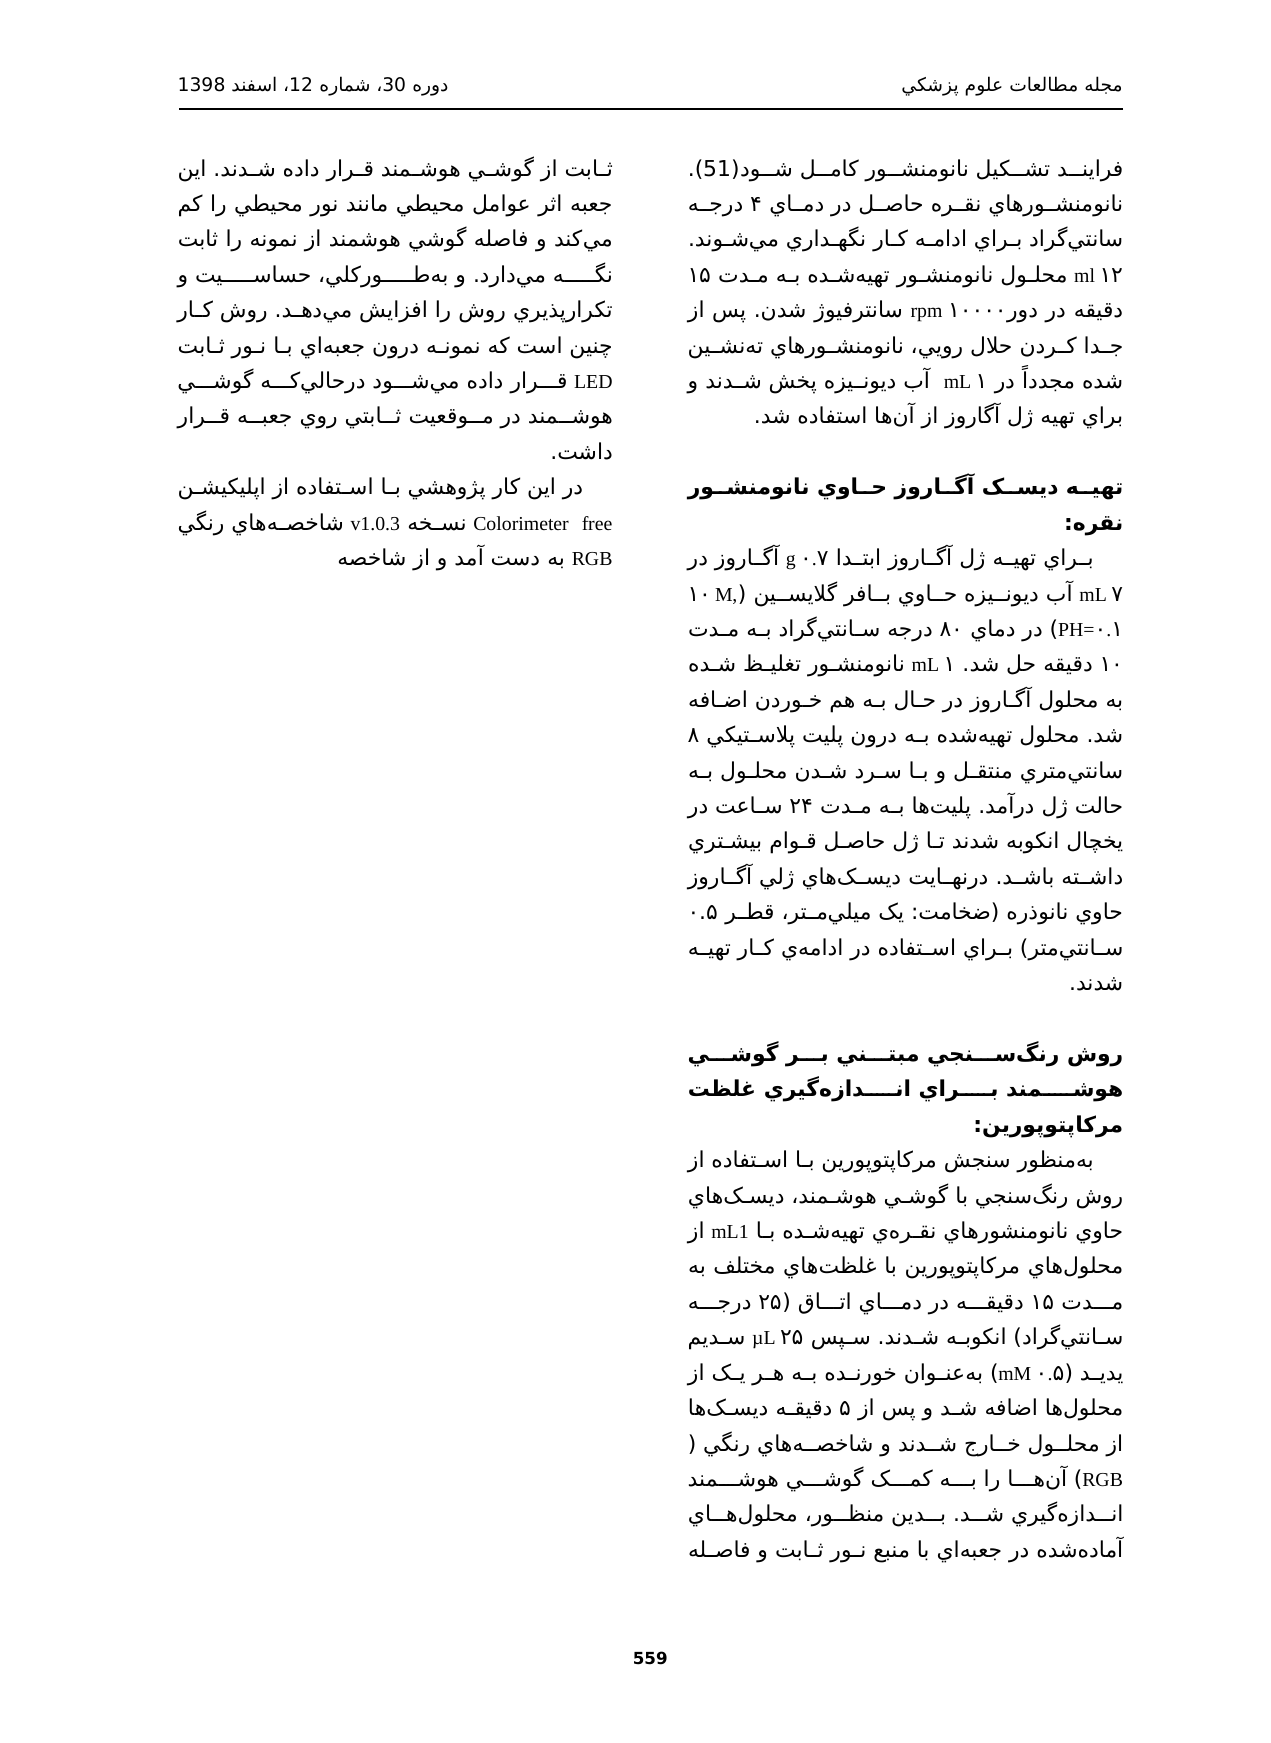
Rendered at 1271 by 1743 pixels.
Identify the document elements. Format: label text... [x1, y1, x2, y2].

text براي تهيه ژل آگاروز ابتدا g۰.۷ آگاروز در mL۷ آب ديونيزه حاوي بافر گلايسين (۱۰M, PH=۰.۱) در دماي ۸۰ درجه سانتي‌گراد به مدت ۱۰ دقيقه حل شد. mL۱ نانومنشور تغليظ شده به محلول آگاروز در حال به هم خوردن اضافه شد. محلول تهيه‌شده به درون پليت پلاستيکي ۸ سانتي‌متري منتقل و با سرد شدن محلول به حالت ژل درآمد. پليت‌ها به مدت ۲۴ ساعت در يخچال انکوبه شدند تا ژل حاصل قوام بيشتري داشته باشد. درنهايت ديسک‌هاي ژلي آگاروز حاوي نانوذره (ضخامت: يک ميلي‌متر، قطر ۰.۵ سانتي‌متر) براي استفاده در ادامه‌ي کار تهيه شدند. [688, 537, 1123, 998]
text روش رنگ‌سنجي مبتني بر گوشي هوشمند براي اندازه‌گيري غلظت مرکاپتوپورين: [688, 1033, 1123, 1139]
text به‌منظور سنجش مرکاپتوپورين با استفاده از روش رنگ‌سنجي با گوشي هوشمند، ديسک‌هاي حاوي نانومنشورهاي نقره‌ي تهيه‌شده با mL1 از محلول‌هاي مرکاپتوپورين با غلظت‌هاي مختلف به مدت ۱۵ دقيقه در دماي اتاق (۲۵ درجه سانتي‌گراد) انکوبه شدند. سپس µL۲۵ سديم يديد (mM۰.۵) به‌عنوان خورنده به هر يک از محلول‌ها اضافه شد و پس از ۵ دقيقه ديسک‌ها از محلول خارج شدند و شاخصه‌هاي رنگي (RGB) آن‌ها را به کمک گوشي هوشمند اندازه‌گيري شد. بدين منظور، محلول‌هاي آماده‌شده در جعبه‌اي با منبع نور ثابت و فاصله ثابت از گوشي هوشمند قرار داده شدند. اين جعبه اثر عوامل محيطي مانند نور محيطي را کم مي‌کند و فاصله گوشي هوشمند از نمونه را ثابت نگه مي‌دارد. و به‌طورکلي، حساسيت و تکرارپذيري روش را افزايش مي‌دهد. روش کار چنين است که نمونه درون جعبه‌اي با نور ثابت LED قرار داده مي‌شود درحالي‌که گوشي هوشمند در موقعيت ثابتي روي جعبه قرار داشت. [177, 148, 613, 466]
text تهيه ديسک آگاروز حاوي نانومنشور نقره: [688, 466, 1123, 537]
text به‌منظور سنجش مرکاپتوپورين با استفاده از روش رنگ‌سنجي با گوشي هوشمند، ديسک‌هاي حاوي نانومنشورهاي نقره‌ي تهيه‌شده با mL1 از محلول‌هاي مرکاپتوپورين با غلظت‌هاي مختلف به مدت ۱۵ دقيقه در دماي اتاق (۲۵ درجه سانتي‌گراد) انکوبه شدند. سپس µL۲۵ سديم يديد (mM۰.۵) به‌عنوان خورنده به هر يک از محلول‌ها اضافه شد و پس از ۵ دقيقه ديسک‌ها از محلول خارج شدند و شاخصه‌هاي رنگي (RGB) آن‌ها را به کمک گوشي هوشمند اندازه‌گيري شد. بدين منظور، محلول‌هاي آماده‌شده در جعبه‌اي با منبع نور ثابت و فاصله ثابت از گوشي هوشمند قرار داده شدند. اين جعبه اثر عوامل محيطي مانند نور محيطي را کم مي‌کند و فاصله گوشي هوشمند از نمونه را ثابت نگه مي‌دارد. و به‌طورکلي، حساسيت و تکرارپذيري روش را افزايش مي‌دهد. روش کار چنين است که نمونه درون جعبه‌اي با نور ثابت LED قرار داده مي‌شود درحالي‌که گوشي هوشمند در موقعيت ثابتي روي جعبه قرار داشت. [688, 1139, 1123, 1564]
text در اين کار پژوهشي با استفاده از اپليکيشن Colorimeter free نسخه v1.0.3 شاخصه‌هاي رنگي RGB به دست آمد و از شاخصه R ) ميزان رنگ Red (به‌عنوان پاسخ تجزيه‌اي براي اندازه‌گيري مرکاپتوپورين استفاده شد. [177, 466, 613, 573]
